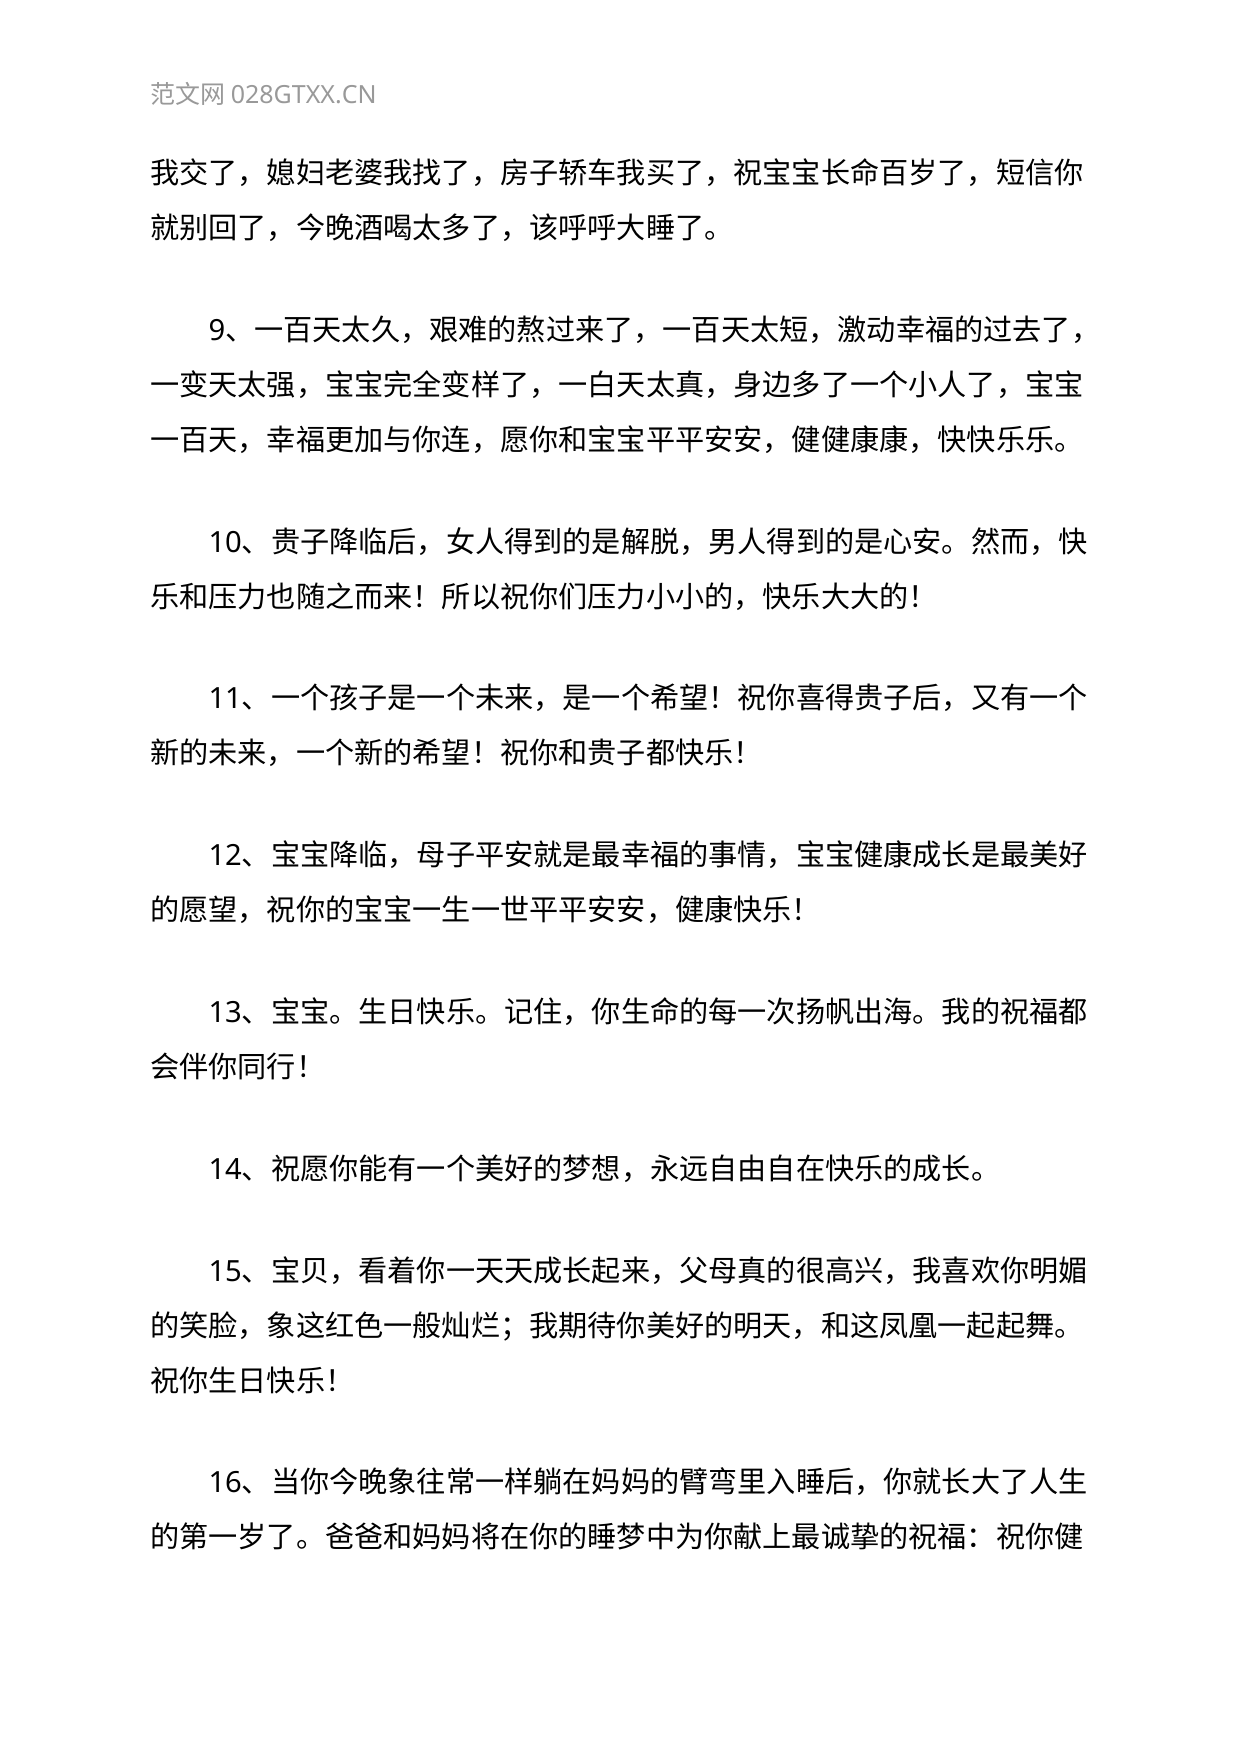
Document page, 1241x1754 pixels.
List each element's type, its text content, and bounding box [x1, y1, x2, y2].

text 14、祝愿你能有一个美好的梦想，永远自由自在快乐的成长。 [150, 1145, 1090, 1188]
text 9、一百天太久，艰难的熬过来了，一百天太短，激动幸福的过去了，一变天太强，宝宝完全变样了，一白天太真，身边多了一个小人了，宝宝一百天，幸福更加与你连，愿你和宝宝平平安安，健健康康，快快乐乐。 [150, 307, 1090, 459]
text 10、贵子降临后，女人得到的是解脱，男人得到的是心安。然而，快乐和压力也随之而来！所以祝你们压力小小的，快乐大大的！ [150, 518, 1090, 616]
text 11、一个孩子是一个未来，是一个希望！祝你喜得贵子后，又有一个新的未来，一个新的希望！祝你和贵子都快乐！ [150, 675, 1090, 772]
text 12、宝宝降临，母子平安就是最幸福的事情，宝宝健康成长是最美好的愿望，祝你的宝宝一生一世平平安安，健康快乐！ [150, 832, 1090, 929]
text 15、宝贝，看着你一天天成长起来，父母真的很高兴，我喜欢你明媚的笑脸，象这红色一般灿烂；我期待你美好的明天，和这凤凰一起起舞。祝你生日快乐！ [150, 1247, 1090, 1399]
text 13、宝宝。生日快乐。记住，你生命的每一次扬帆出海。我的祝福都会伴你同行！ [150, 989, 1090, 1086]
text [150, 150, 1090, 247]
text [150, 1459, 1090, 1556]
